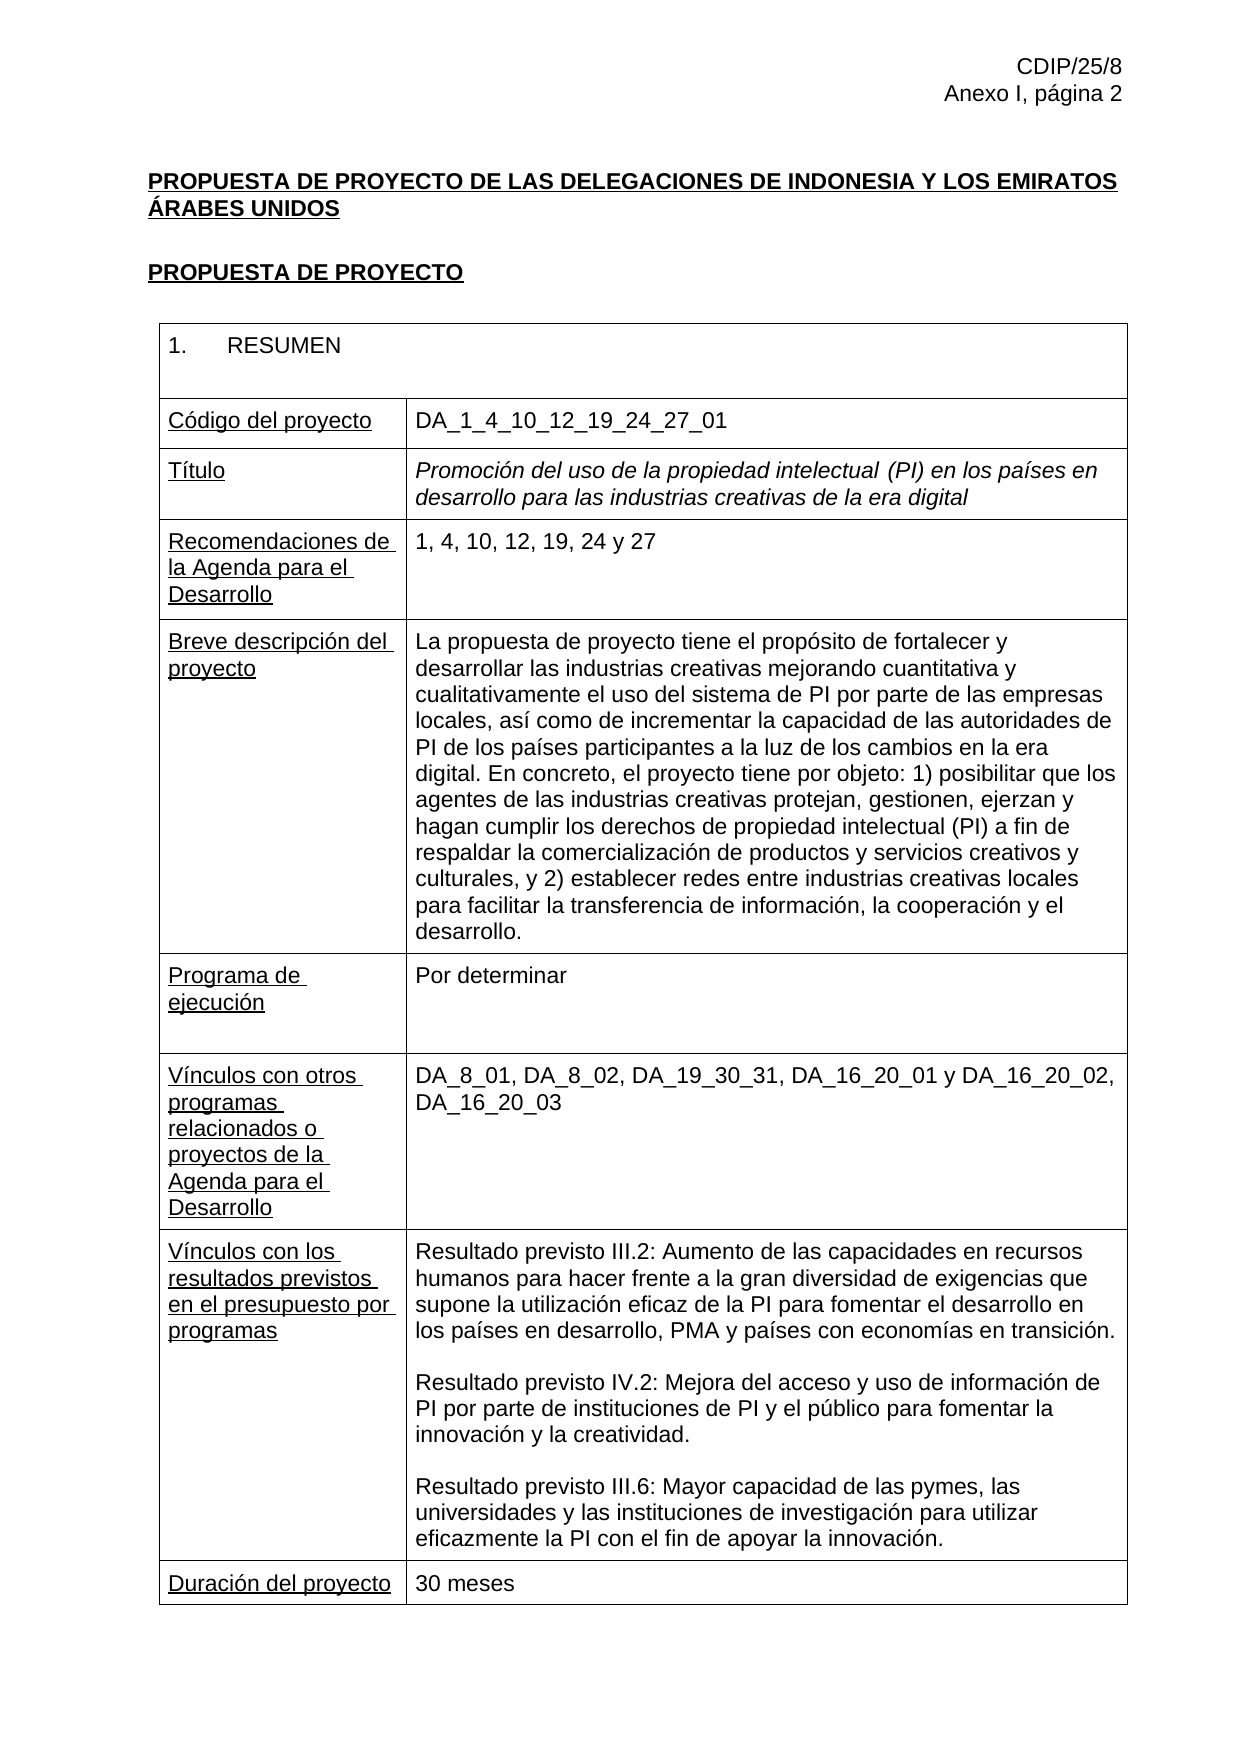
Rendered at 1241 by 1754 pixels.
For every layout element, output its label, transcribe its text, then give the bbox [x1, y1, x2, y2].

table_cell 30 meses [407, 1561, 1127, 1604]
table_cell Promoción del uso de la propiedad intelectual (PI) en los países en desarrollo para las industrias creativas de la era digital [407, 449, 1127, 518]
table_cell Código del proyecto [160, 399, 406, 448]
table_cell Vínculos con otros programas relacionados o proyectos de la Agenda para el Desarrollo [160, 1054, 406, 1229]
table_cell DA_8_01, DA_8_02, DA_19_30_31, DA_16_20_01 y DA_16_20_02, DA_16_20_03 [407, 1054, 1127, 1229]
table_cell DA_1_4_10_12_19_24_27_01 [407, 399, 1127, 448]
table_cell Por determinar [407, 954, 1127, 1053]
table_header 1. RESUMEN [160, 324, 1127, 398]
table_cell Duración del proyecto [160, 1561, 406, 1604]
table_cell Título [160, 449, 406, 518]
table_cell Breve descripción del proyecto [160, 620, 406, 953]
table_cell Resultado previsto III.2: Aumento de las capacidades en recursos humanos para hacer frente a la gran diversidad de exigencias que supone la utilización eficaz de la PI para fomentar el desarrollo en los países en desarrollo, PMA y países con economías en transición. Resultado previsto IV.2: Mejora del acceso y uso de información de PI por parte de instituciones de PI y el público para fomentar la innovación y la creatividad. Resultado previsto III.6: Mayor capacidad de las pymes, las universidades y las instituciones de investigación para utilizar eficazmente la PI con el fin de apoyar la innovación. [407, 1230, 1127, 1560]
text PROPUESTA DE PROYECTO DE LAS DELEGACIONES DE INDONESIA Y LOS EMIRATOS ÁRABES UNIDOS [148, 168, 1122, 221]
table_cell Vínculos con los resultados previstos en el presupuesto por programas [160, 1230, 406, 1560]
text PROPUESTA DE PROYECTO [148, 258, 1122, 285]
table_cell La propuesta de proyecto tiene el propósito de fortalecer y desarrollar las industrias creativas mejorando cuantitativa y cualitativamente el uso del sistema de PI por parte de las empresas locales, así como de incrementar la capacidad de las autoridades de PI de los países participantes a la luz de los cambios en la era digital. En concreto, el proyecto tiene por objeto: 1) posibilitar que los agentes de las industrias creativas protejan, gestionen, ejerzan y hagan cumplir los derechos de propiedad intelectual (PI) a fin de respaldar la comercialización de productos y servicios creativos y culturales, y 2) establecer redes entre industrias creativas locales para facilitar la transferencia de información, la cooperación y el desarrollo. [407, 620, 1127, 953]
table_cell 1, 4, 10, 12, 19, 24 y 27 [407, 520, 1127, 619]
table_cell Recomendaciones de la Agenda para el Desarrollo [160, 520, 406, 619]
table_cell Programa de ejecución [160, 954, 406, 1053]
